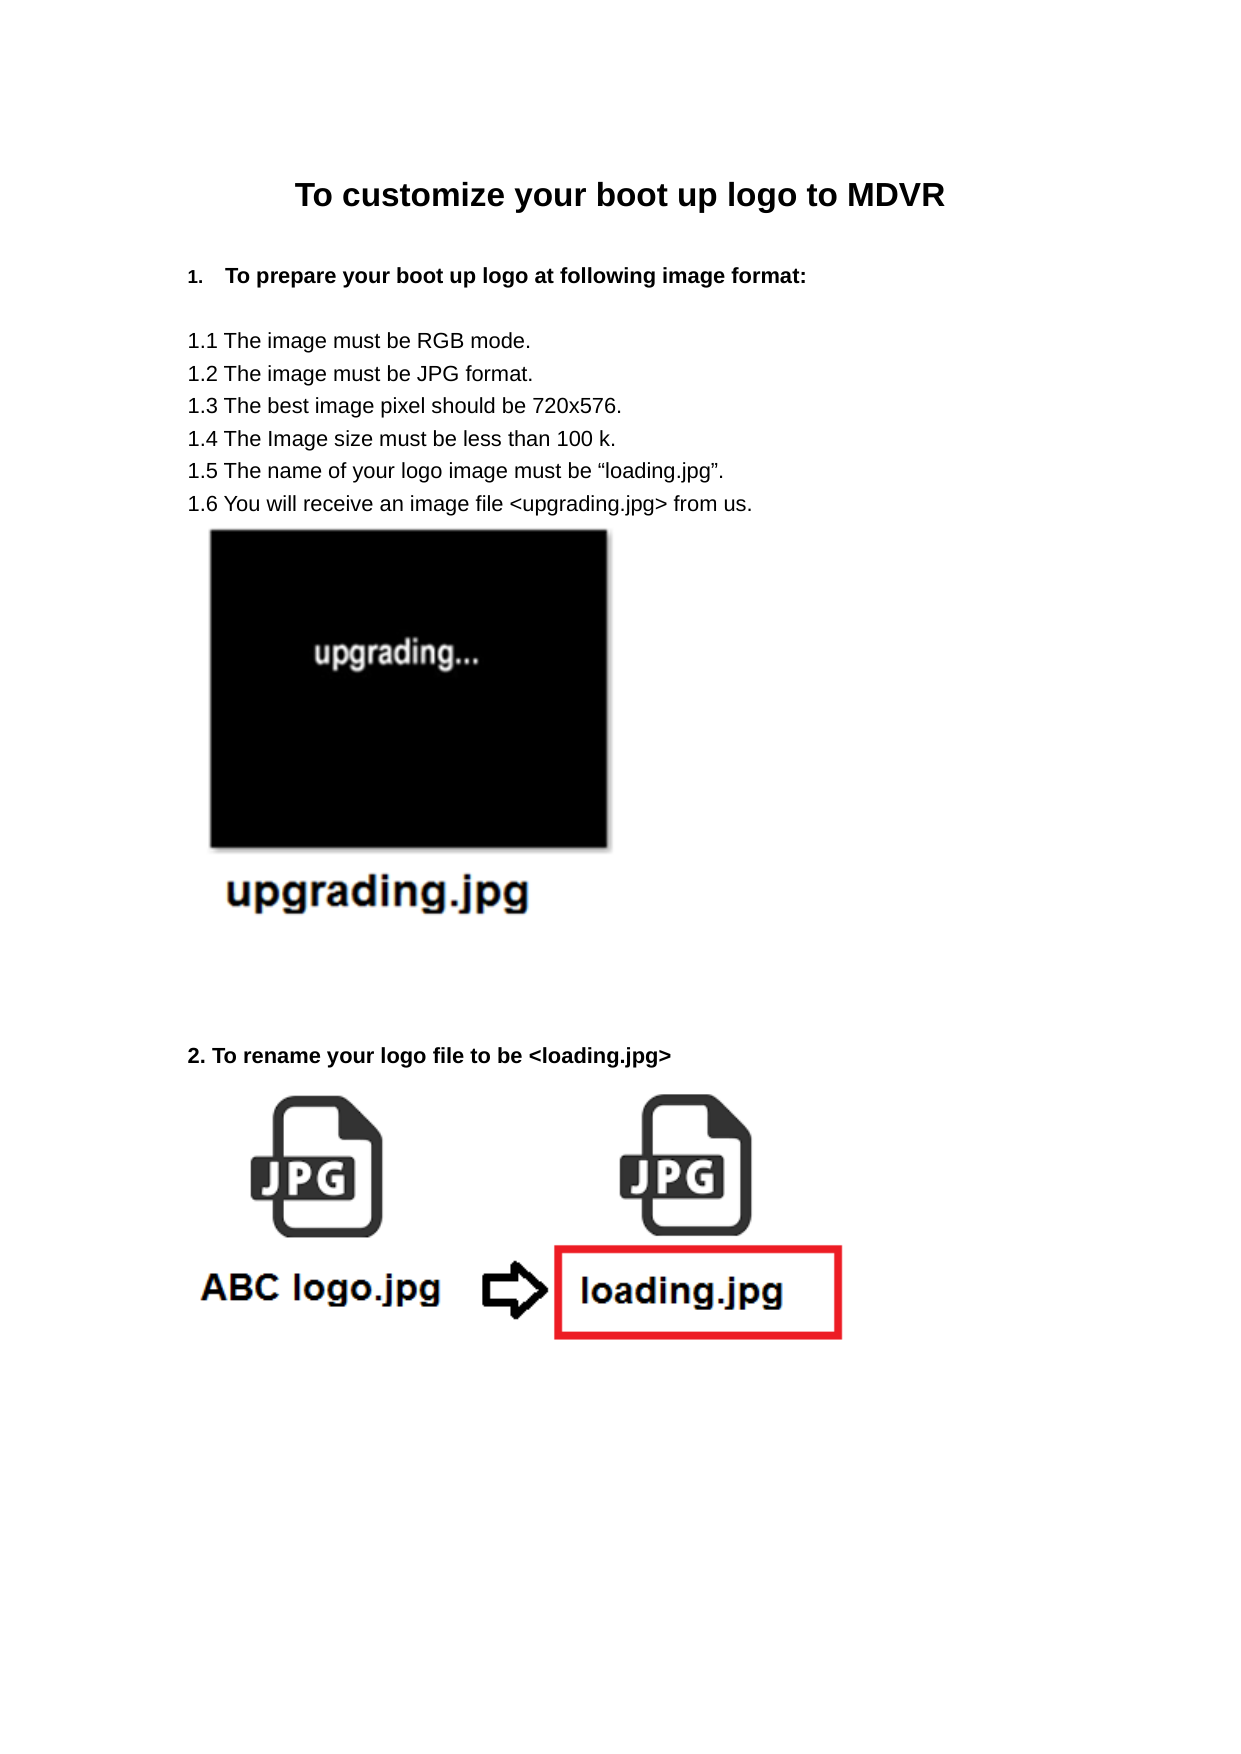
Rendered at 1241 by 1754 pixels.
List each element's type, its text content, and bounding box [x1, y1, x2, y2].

text 1.3 The best image pixel should be 720x576. [187, 389, 1053, 422]
text 2. To rename your logo file to be <loading.jpg> [187, 1039, 1053, 1072]
text 1.1 The image must be RGB mode. [187, 324, 1053, 357]
text 1.4 The Image size must be less than 100 k. [187, 422, 1053, 454]
text 1.5 The name of your logo image must be “loading.jpg”. [187, 454, 1053, 487]
list To prepare your boot up logo at following image format: [187, 259, 1053, 292]
text 1.6 You will receive an image file <upgrading.jpg> from us. [187, 487, 1053, 519]
picture [187, 1072, 872, 1354]
text To customize your boot up logo to MDVR [187, 162, 1053, 227]
picture [187, 519, 643, 928]
text 1.2 The image must be JPG format. [187, 357, 1053, 389]
